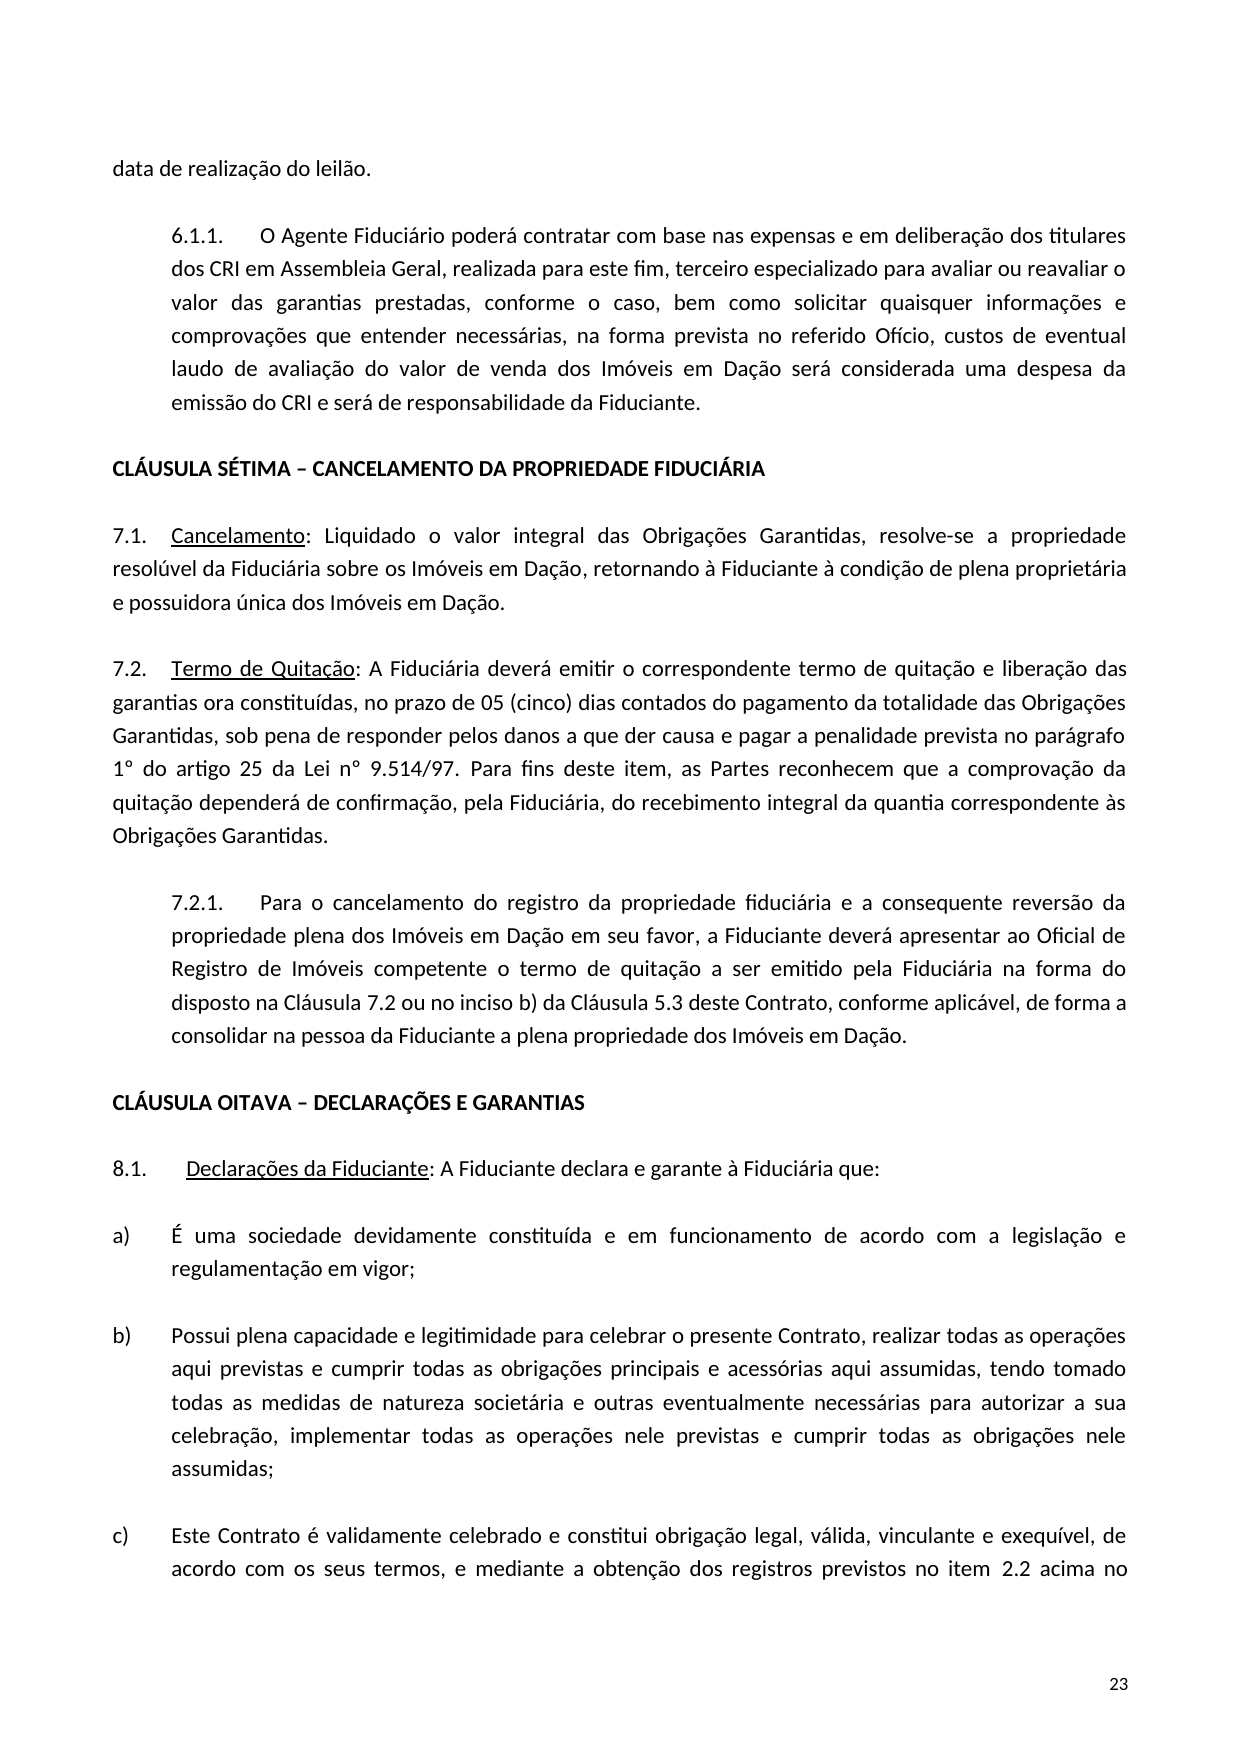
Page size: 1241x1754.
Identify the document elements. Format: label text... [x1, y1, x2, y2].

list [112, 1517, 1128, 1583]
list Possui plena capacidade e legitimidade para celebrar o presente Contrato, realizar todas as operações aqui previstas e cumprir todas as obrigações principais e acessórias aqui assumidas, tendo tomado todas as medidas de natureza societária e outras eventualmente necessárias para autorizar a sua celebração, implementar todas as operações nele previstas e cumprir todas as obrigações nele assumidas; [112, 1317, 1128, 1483]
list É uma sociedade devidamente constituída e em funcionamento de acordo com a legislação e regulamentação em vigor; [112, 1217, 1128, 1283]
list Declarações da Fiduciante: A Fiduciante declara e garante à Fiduciária que: [112, 1150, 1128, 1183]
list CLÁUSULA OITAVA – DECLARAÇÕES E GARANTIAS [112, 1083, 1128, 1117]
list Termo de Quitação: A Fiduciária deverá emitir o correspondente termo de quitação e liberação das garantias ora constituídas, no prazo de 05 (cinco) dias contados do pagamento da totalidade das Obrigações Garantidas, sob pena de responder pelos danos a que der causa e pagar a penalidade prevista no parágrafo 1º do artigo 25 da Lei nº 9.514/97. Para fins deste item, as Partes reconhecem que a comprovação da quitação dependerá de confirmação, pela Fiduciária, do recebimento integral da quantia correspondente às Obrigações Garantidas. [112, 650, 1128, 850]
list Cancelamento: Liquidado o valor integral das Obrigações Garantidas, resolve-se a propriedade resolúvel da Fiduciária sobre os Imóveis em Dação, retornando à Fiduciante à condição de plena proprietária e possuidora única dos Imóveis em Dação. [112, 517, 1128, 617]
list O Agente Fiduciário poderá contratar com base nas expensas e em deliberação dos titulares dos CRI em Assembleia Geral, realizada para este fim, terceiro especializado para avaliar ou reavaliar o valor das garantias prestadas, conforme o caso, bem como solicitar quaisquer informações e comprovações que entender necessárias, na forma prevista no referido Ofício, custos de eventual laudo de avaliação do valor de venda dos Imóveis em Dação será considerada uma despesa da emissão do CRI e será de responsabilidade da Fiduciante. [171, 217, 1128, 417]
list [112, 150, 1128, 183]
list Para o cancelamento do registro da propriedade fiduciária e a consequente reversão da propriedade plena dos Imóveis em Dação em seu favor, a Fiduciante deverá apresentar ao Oficial de Registro de Imóveis competente o termo de quitação a ser emitido pela Fiduciária na forma do disposto na Cláusula 7.2 ou no inciso II da Cláusula 5.3 deste Contrato, conforme aplicável, de forma a consolidar na pessoa da Fiduciante a plena propriedade dos Imóveis em Dação. [171, 883, 1128, 1050]
list CLÁUSULA SÉTIMA – CANCELAMENTO DA PROPRIEDADE FIDUCIÁRIA [112, 450, 1128, 483]
